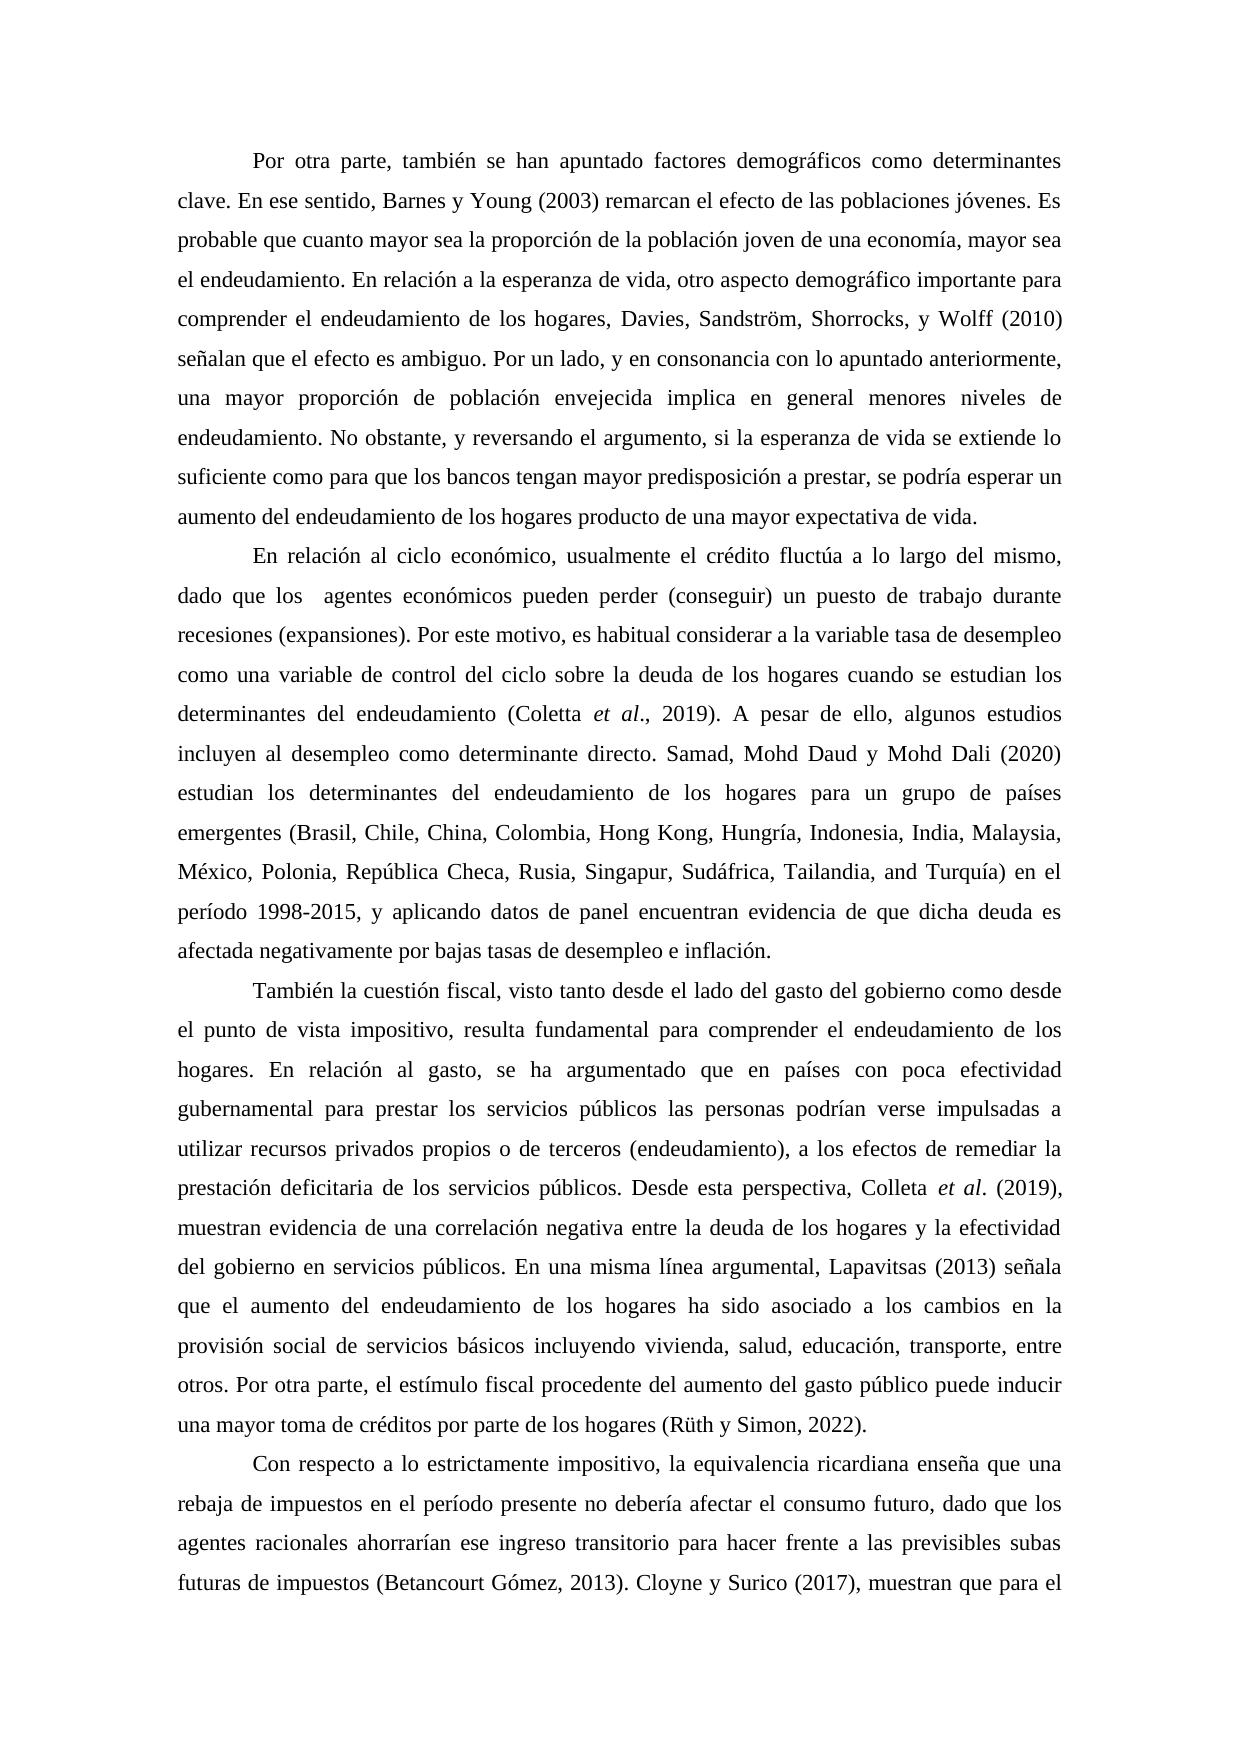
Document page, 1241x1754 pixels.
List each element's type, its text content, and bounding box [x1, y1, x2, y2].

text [177, 1450, 1063, 1595]
text También la cuestión fiscal, visto tanto desde el lado del gasto del gobierno como desde el punto de vista impositivo, resulta fundamental para comprender el endeudamiento de los hogares. En relación al gasto, se ha argumentado que en países con poca efectividad gubernamental para prestar los servicios públicos las personas podrían verse impulsadas a utilizar recursos privados propios o de terceros (endeudamiento), a los efectos de remediar la prestación deficitaria de los servicios públicos. Desde esta perspectiva, Colleta et al. (2019), muestran evidencia de una correlación negativa entre la deuda de los hogares y la efectividad del gobierno en servicios públicos. En una misma línea argumental, Lapavitsas (2013) señala que el aumento del endeudamiento de los hogares ha sido asociado a los cambios en la provisión social de servicios básicos incluyendo vivienda, salud, educación, transporte, entre otros. Por otra parte, el estímulo fiscal procedente del aumento del gasto público puede inducir una mayor toma de créditos por parte de los hogares (Rüth y Simon, 2022). [177, 977, 1063, 1437]
text En relación al ciclo económico, usualmente el crédito fluctúa a lo largo del mismo, dado que los agentes económicos pueden perder (conseguir) un puesto de trabajo durante recesiones (expansiones). Por este motivo, es habitual considerar a la variable tasa de desempleo como una variable de control del ciclo sobre la deuda de los hogares cuando se estudian los determinantes del endeudamiento (Coletta et al., 2019). A pesar de ello, algunos estudios incluyen al desempleo como determinante directo. Samad, Mohd Daud y Mohd Dali (2020) estudian los determinantes del endeudamiento de los hogares para un grupo de países emergentes (Brasil, Chile, China, Colombia, Hong Kong, Hungría, Indonesia, India, Malaysia, México, Polonia, República Checa, Rusia, Singapur, Sudáfrica, Tailandia, and Turquía) en el período 1998-2015, y aplicando datos de panel encuentran evidencia de que dicha deuda es afectada negativamente por bajas tasas de desempleo e inflación. [177, 542, 1063, 963]
text Por otra parte, también se han apuntado factores demográficos como determinantes clave. En ese sentido, Barnes y Young (2003) remarcan el efecto de las poblaciones jóvenes. Es probable que cuanto mayor sea la proporción de la población joven de una economía, mayor sea el endeudamiento. En relación a la esperanza de vida, otro aspecto demográfico importante para comprender el endeudamiento de los hogares, Davies, Sandström, Shorrocks, y Wolff (2010) señalan que el efecto es ambiguo. Por un lado, y en consonancia con lo apuntado anteriormente, una mayor proporción de población envejecida implica en general menores niveles de endeudamiento. No obstante, y reversando el argumento, si la esperanza de vida se extiende lo suficiente como para que los bancos tengan mayor predisposición a prestar, se podría esperar un aumento del endeudamiento de los hogares producto de una mayor expectativa de vida. [177, 148, 1063, 529]
